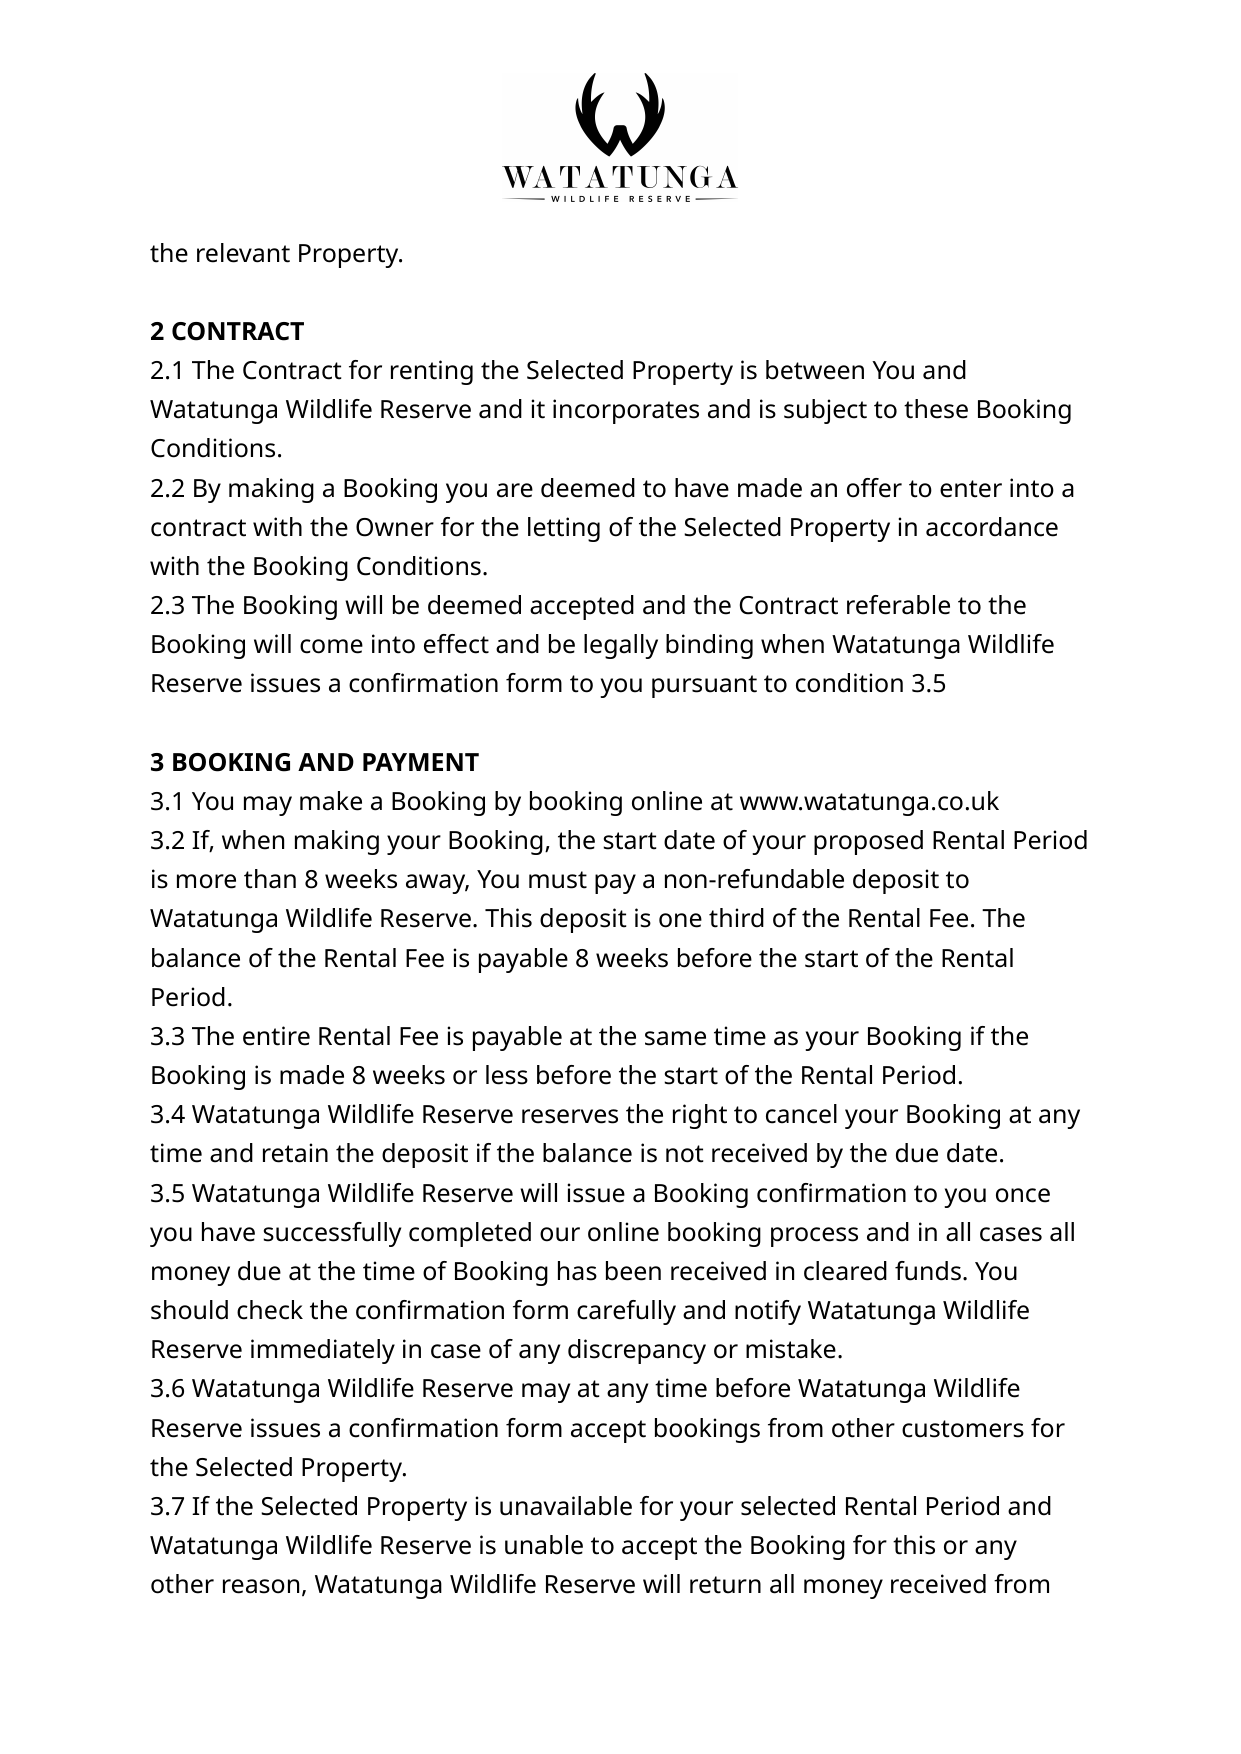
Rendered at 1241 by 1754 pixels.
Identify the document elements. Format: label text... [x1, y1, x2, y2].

picture [502, 73, 739, 202]
